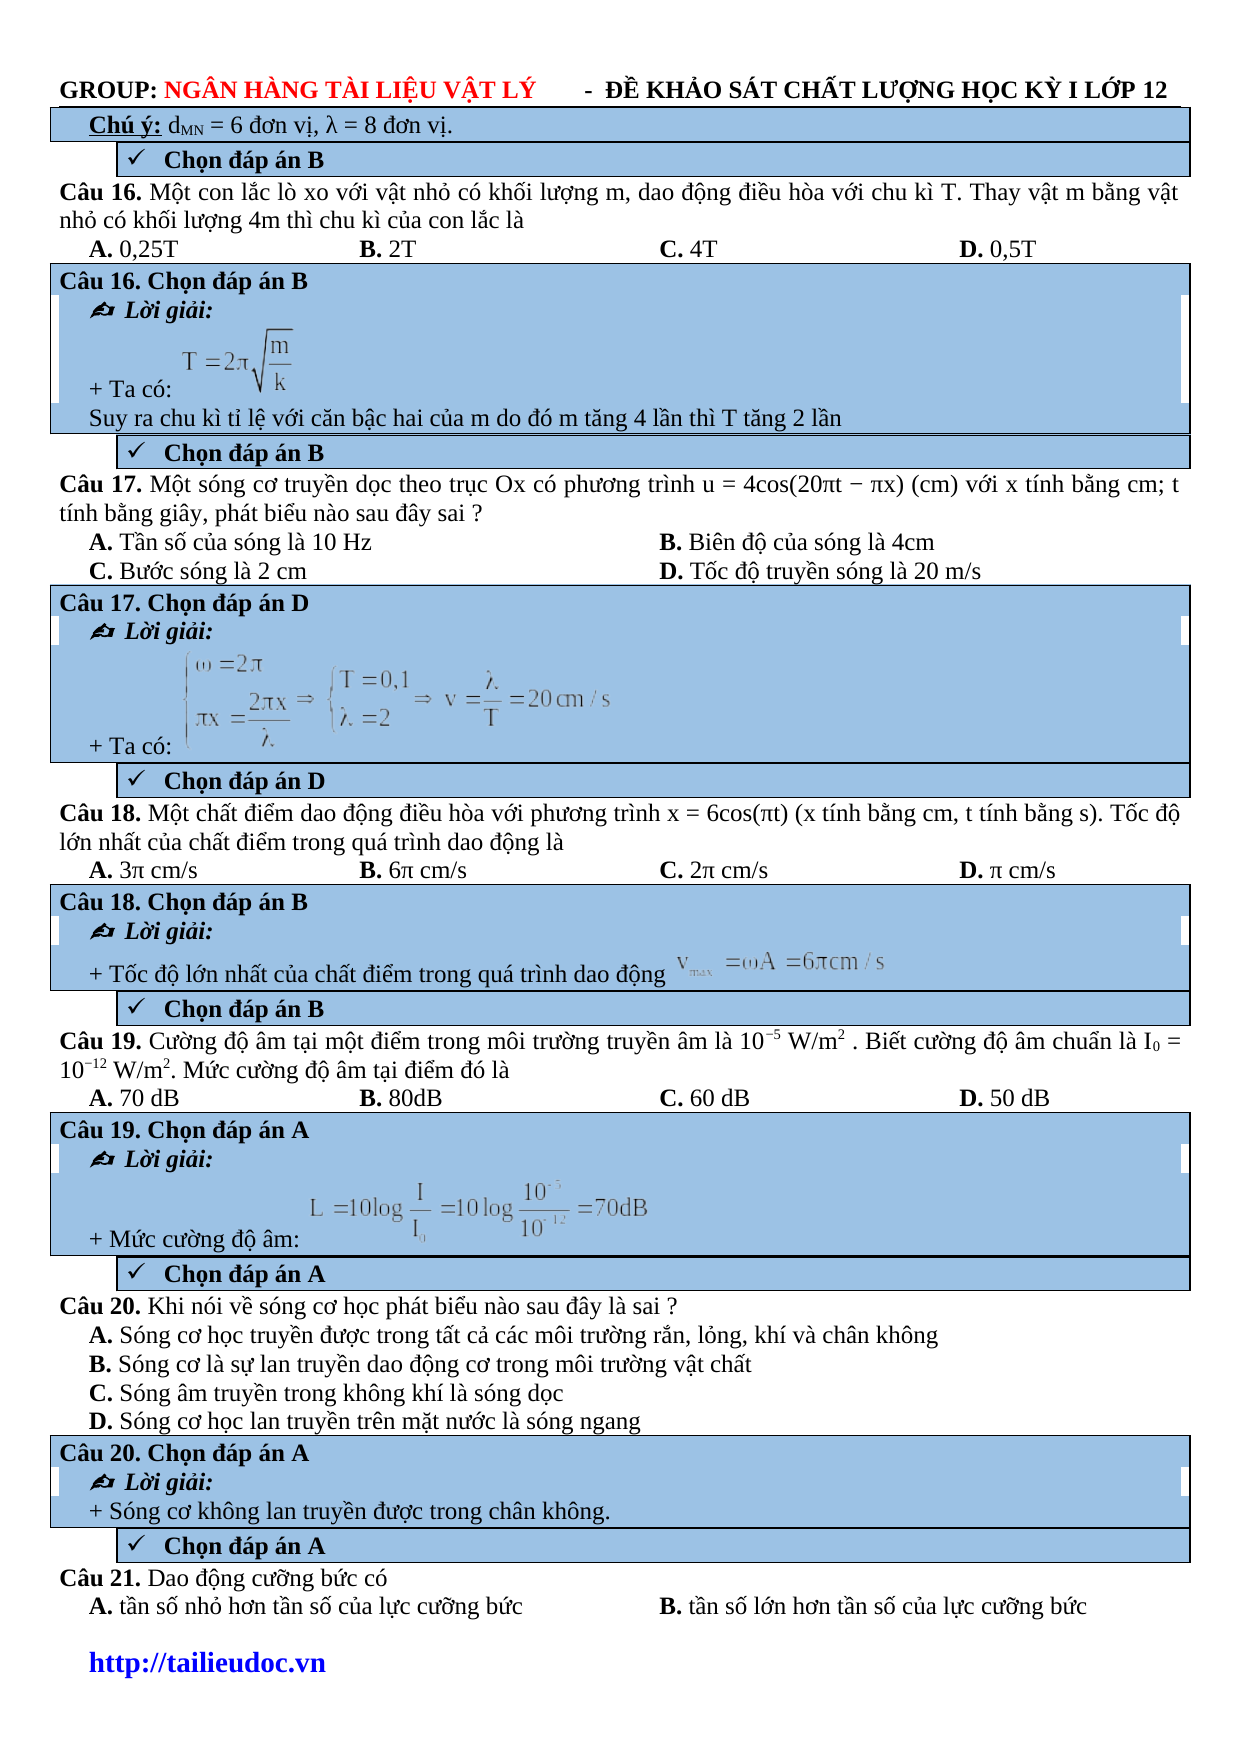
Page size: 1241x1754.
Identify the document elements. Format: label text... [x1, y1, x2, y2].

text Suy ra chu kì tỉ lệ với căn bậc hai của m do đó m tăng 4 lần thì T tăng 2 lần [51, 399, 1189, 433]
list Chọn đáp án B [118, 143, 1189, 176]
text D. Sóng cơ học lan truyền trên mặt nước là sóng ngang [59, 1406, 1181, 1435]
text C. Sóng âm truyền trong không khí là sóng dọc [59, 1378, 1181, 1406]
text Lời giải: [59, 1144, 1181, 1170]
text Lời giải: [59, 916, 1181, 942]
list Chọn đáp án B [118, 436, 1189, 468]
text Lời giải: [59, 1467, 1181, 1493]
text Câu 18. Chọn đáp án B [51, 885, 1189, 916]
text B. Sóng cơ là sự lan truyền dao động cơ trong môi trường vật chất [59, 1349, 1181, 1378]
text + Sóng cơ không lan truyền được trong chân không. [51, 1493, 1189, 1527]
text Câu 20. Khi nói về sóng cơ học phát biểu nào sau đây là sai ? [59, 1291, 1181, 1320]
text A. Tần số của sóng là 10 Hz B. Biên độ của sóng là 4cm [59, 527, 1181, 556]
list Chọn đáp án A [118, 1529, 1189, 1562]
text Câu 19. Cường độ âm tại một điểm trong môi trường truyền âm là 10−5 W/m2 . Biết cường độ âm chuẩn là I0 = 10−12 W/m2. Mức cường độ âm tại điểm đó là [59, 1026, 1181, 1083]
list Chọn đáp án A [118, 1258, 1189, 1290]
text Câu 18. Một chất điểm dao động điều hòa với phương trình x = 6cos(πt) (x tính bằng cm, t tính bằng s). Tốc độ lớn nhất của chất điểm trong quá trình dao động là [59, 798, 1181, 856]
text Câu 21. Dao động cưỡng bức có [59, 1563, 1181, 1591]
text + Ta có: [59, 324, 1181, 399]
text A. 70 dB B. 80dB C. 60 dB D. 50 dB [59, 1083, 1181, 1112]
text Câu 19. Chọn đáp án A [51, 1113, 1189, 1144]
text + Mức cường độ âm: [51, 1170, 1189, 1255]
text Chú ý: dMN = 6 đơn vị, λ = 8 đơn vị. [51, 108, 1189, 141]
text Câu 16. Chọn đáp án B [51, 264, 1189, 295]
text Lời giải: [59, 295, 1181, 324]
text A. 3π cm/s B. 6π cm/s C. 2π cm/s D. π cm/s [59, 856, 1181, 884]
text Câu 17. Một sóng cơ truyền dọc theo trục Ox có phương trình u = 4cos(20πt − πx) (cm) với x tính bằng cm; t tính bằng giây, phát biểu nào sau đây sai ? [59, 469, 1181, 527]
list Chọn đáp án D [118, 764, 1189, 797]
text + Tốc độ lớn nhất của chất điểm trong quá trình dao động [51, 942, 1189, 990]
list Chọn đáp án B [118, 992, 1189, 1025]
text A. 0,25T B. 2T C. 4T D. 0,5T [59, 234, 1181, 263]
text Lời giải: [59, 616, 1181, 642]
text A. Sóng cơ học truyền được trong tất cả các môi trường rắn, lỏng, khí và chân không [59, 1320, 1181, 1349]
text Câu 16. Một con lắc lò xo với vật nhỏ có khối lượng m, dao động điều hòa với chu kì T. Thay vật m bằng vật nhỏ có khối lượng 4m thì chu kì của con lắc là [59, 177, 1181, 234]
text Câu 17. Chọn đáp án D [51, 586, 1189, 616]
text + Ta có: [51, 642, 1189, 762]
text C. Bước sóng là 2 cm D. Tốc độ truyền sóng là 20 m/s [59, 556, 1181, 584]
text Câu 20. Chọn đáp án A [51, 1436, 1189, 1467]
text A. tần số nhỏ hơn tần số của lực cưỡng bức B. tần số lớn hơn tần số của lực cưỡng bức [59, 1591, 1181, 1620]
